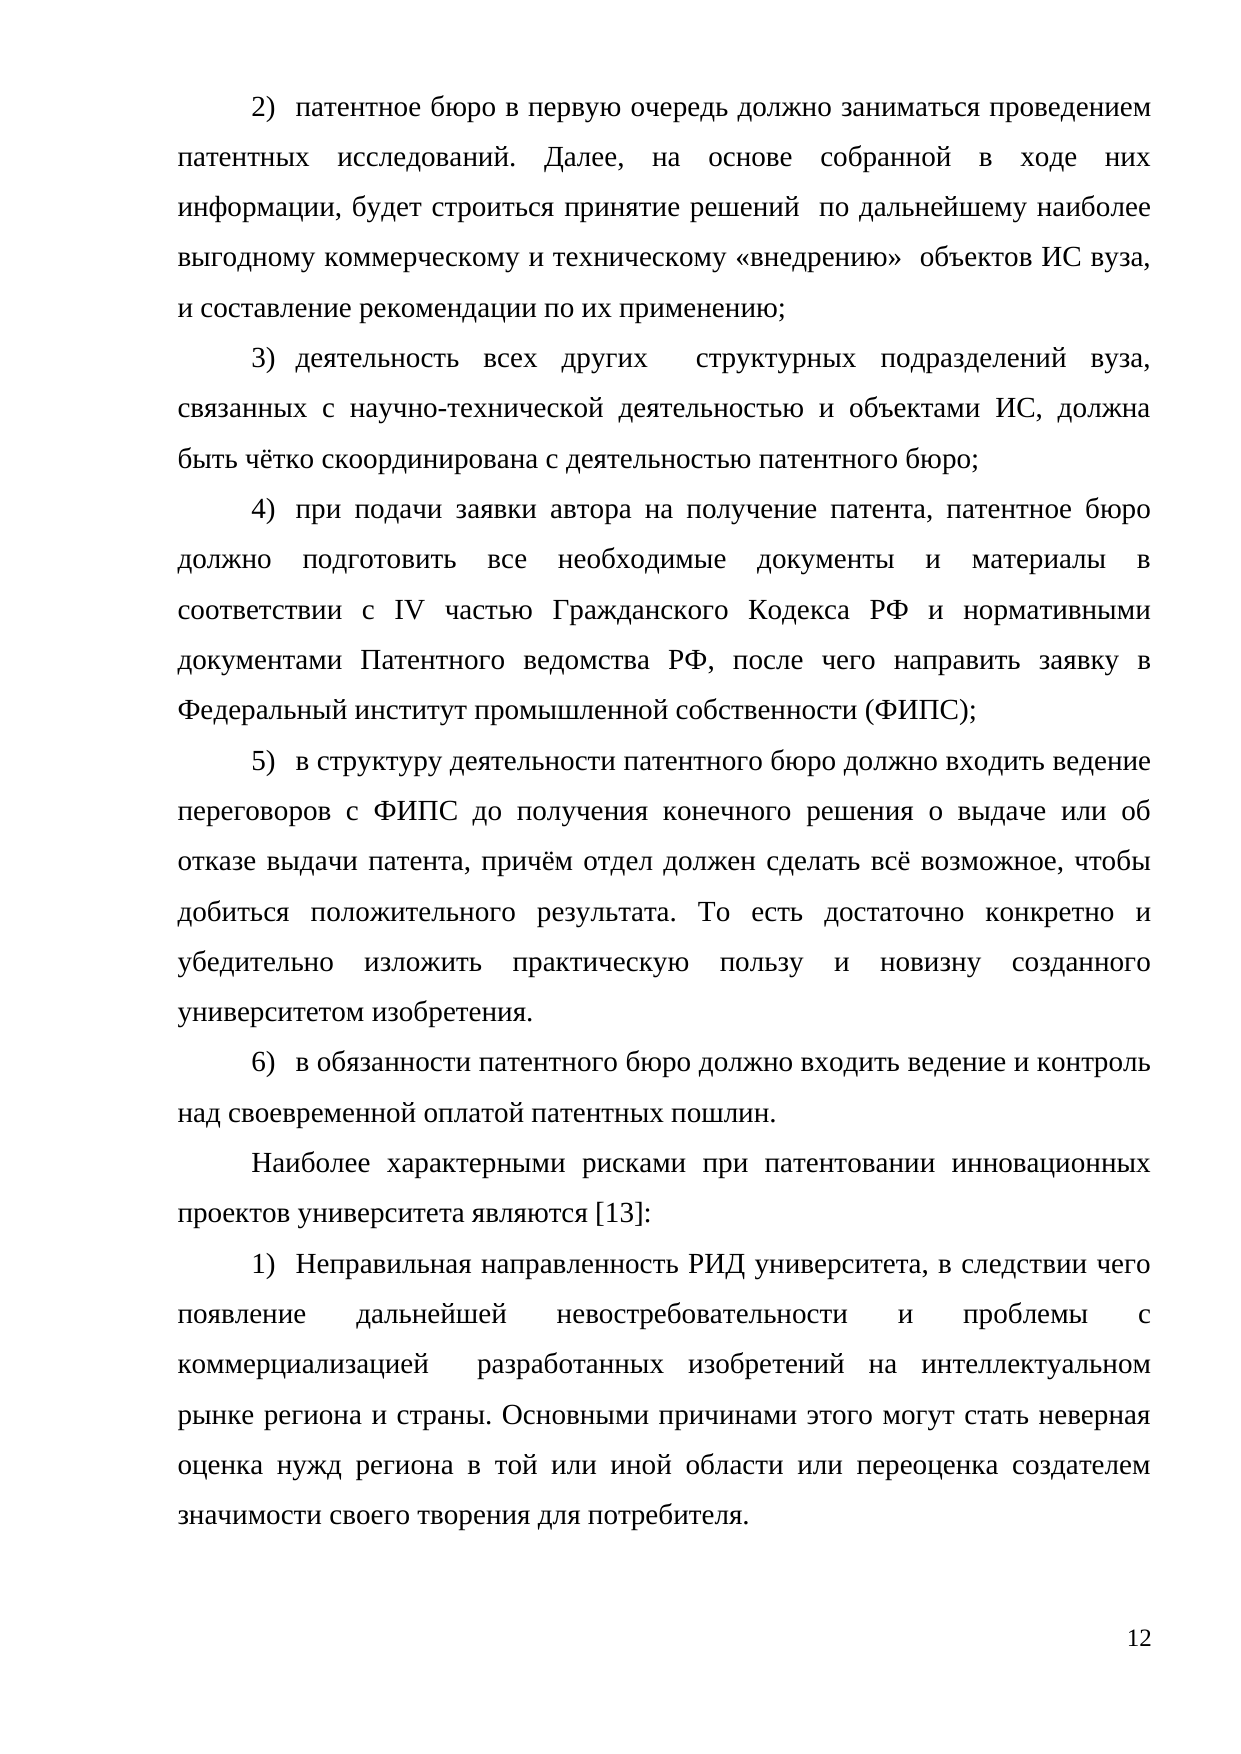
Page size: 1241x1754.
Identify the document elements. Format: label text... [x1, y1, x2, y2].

list при подачи заявки автора на получение патента, патентное бюро должно подготовить все необходимые документы и материалы в соответствии с IV частью Гражданского Кодекса РФ и нормативными документами Патентного ведомства РФ, после чего направить заявку в Федеральный институт промышленной собственности (ФИПС); [177, 491, 1152, 726]
list Неправильная направленность РИД университета, в следствии чего появление дальнейшей невостребовательности и проблемы с коммерциализацией разработанных изобретений на интеллектуальном рынке региона и страны. Основными причинами этого могут стать неверная оценка нужд региона в той или иной области или переоценка создателем значимости своего творения для потребителя. [177, 1246, 1152, 1531]
list деятельность всех других структурных подразделений вуза, связанных с научно-технической деятельностью и объектами ИС, должна быть чётко скоординирована с деятельностью патентного бюро; [177, 340, 1152, 474]
list патентное бюро в первую очередь должно заниматься проведением патентных исследований. Далее, на основе собранной в ходе них информации, будет строиться принятие решений по дальнейшему наиболее выгодному коммерческому и техническому «внедрению» объектов ИС вуза, и составление рекомендации по их применению; [177, 89, 1152, 323]
text Наиболее характерными рисками при патентовании инновационных проектов университета являются [13]: [177, 1145, 1152, 1229]
list в структуру деятельности патентного бюро должно входить ведение переговоров с ФИПС до получения конечного решения о выдаче или об отказе выдачи патента, причём отдел должен сделать всё возможное, чтобы добиться положительного результата. То есть достаточно конкретно и убедительно изложить практическую пользу и новизну созданного университетом изобретения. [177, 743, 1152, 1028]
list в обязанности патентного бюро должно входить ведение и контроль над своевременной оплатой патентных пошлин. [177, 1044, 1152, 1128]
